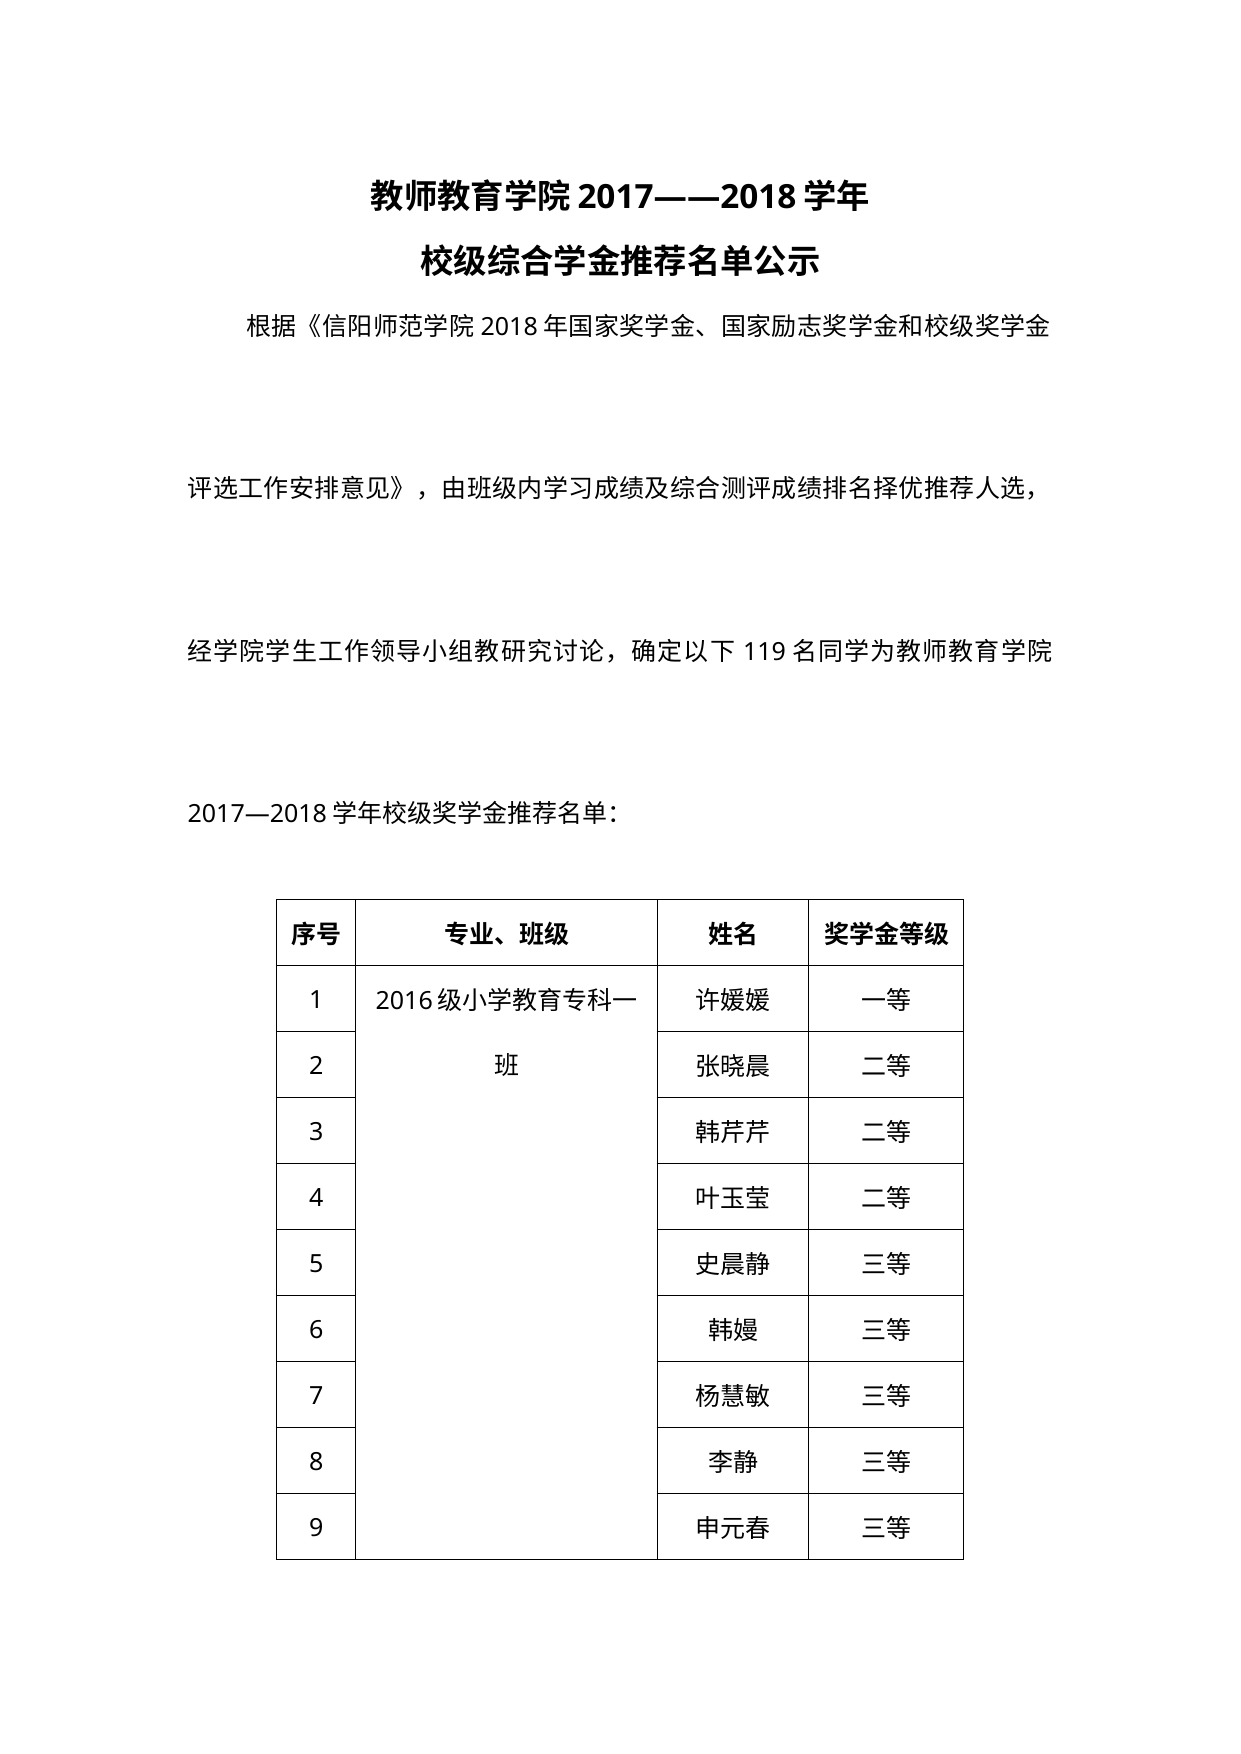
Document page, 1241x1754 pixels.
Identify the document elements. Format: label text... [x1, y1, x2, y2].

text 根据《信阳师范学院2018年国家奖学金、国家励志奖学金和校级奖学金评选工作安排意见》，由班级内学习成绩及综合测评成绩排名择优推荐人选，经学院学生工作领导小组教研究讨论，确定以下119名同学为教师教育学院2017—2018学年校级奖学金推荐名单： [187, 292, 1053, 844]
table_cell 三等 [809, 1494, 963, 1559]
table_cell 一等 [809, 966, 963, 1031]
table_cell 叶玉莹 [658, 1164, 808, 1229]
table_cell 二等 [809, 1098, 963, 1163]
table_cell 7 [277, 1362, 355, 1427]
table_cell 3 [277, 1098, 355, 1163]
table_cell 许媛媛 [658, 966, 808, 1031]
table_cell 三等 [809, 1362, 963, 1427]
table_header 序号 [277, 900, 355, 965]
table_cell 三等 [809, 1296, 963, 1361]
table_cell 9 [277, 1494, 355, 1559]
table_cell 4 [277, 1164, 355, 1229]
table_cell 史晨静 [658, 1230, 808, 1295]
table_cell 张晓晨 [658, 1032, 808, 1097]
table_header 姓名 [658, 900, 808, 965]
text 校级综合学金推荐名单公示 [187, 227, 1053, 292]
text 教师教育学院2017——2018学年 [187, 162, 1053, 227]
table_header 奖学金等级 [809, 900, 963, 965]
table_cell 三等 [809, 1230, 963, 1295]
table_cell 韩芹芹 [658, 1098, 808, 1163]
table_cell 二等 [809, 1032, 963, 1097]
table_cell 杨慧敏 [658, 1362, 808, 1427]
table_cell 申元春 [658, 1494, 808, 1559]
table_cell 三等 [809, 1428, 963, 1493]
table_cell 6 [277, 1296, 355, 1361]
table_cell 二等 [809, 1164, 963, 1229]
table_cell 2016级小学教育专科一班 [356, 966, 657, 1559]
table_cell 5 [277, 1230, 355, 1295]
table_cell 8 [277, 1428, 355, 1493]
table_header 专业、班级 [356, 900, 657, 965]
table_cell 李静 [658, 1428, 808, 1493]
table_cell 2 [277, 1032, 355, 1097]
table_cell 韩嫚 [658, 1296, 808, 1361]
table_cell 1 [277, 966, 355, 1031]
